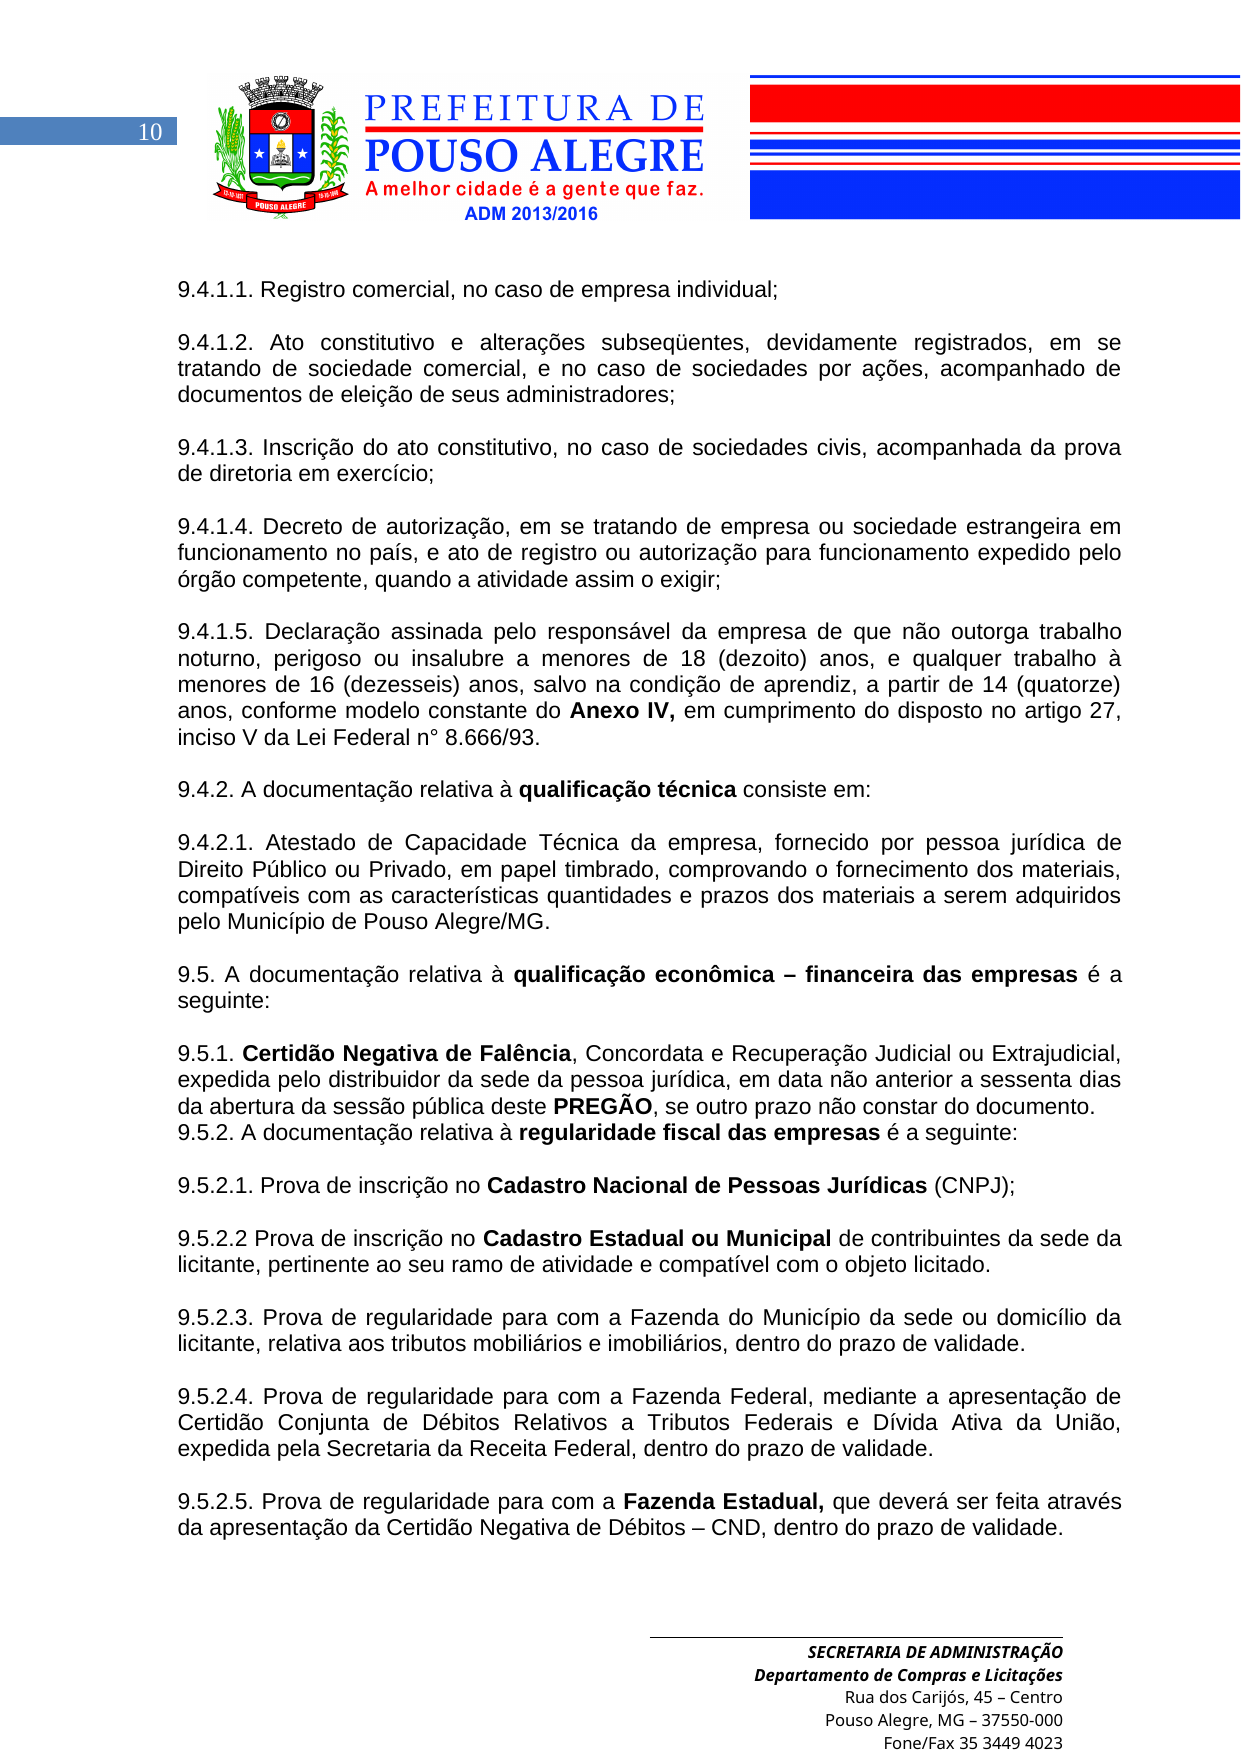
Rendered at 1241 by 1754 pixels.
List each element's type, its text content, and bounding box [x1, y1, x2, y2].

text 9.4.1.5. Declaração assinada pelo responsável da empresa de que não outorga trabalho noturno, perigoso ou insalubre a menores de 18 (dezoito) anos, e qualquer trabalho à menores de 16 (dezesseis) anos, salvo na condição de aprendiz, a partir de 14 (quatorze) anos, conforme modelo constante do Anexo IV, em cumprimento do disposto no artigo 27, inciso V da Lei Federal n° 8.666/93. [177, 618, 1122, 750]
text 9.5.1. Certidão Negativa de Falência, Concordata e Recuperação Judicial ou Extrajudicial, expedida pelo distribuidor da sede da pessoa jurídica, em data não anterior a sessenta dias da abertura da sessão pública deste PREGÃO, se outro prazo não constar do documento. [177, 1040, 1122, 1119]
text 9.4.1.3. Inscrição do ato constitutivo, no caso de sociedades civis, acompanhada da prova de diretoria em exercício; [177, 434, 1122, 487]
text 9.4.2.1. Atestado de Capacidade Técnica da empresa, fornecido por pessoa jurídica de Direito Público ou Privado, em papel timbrado, comprovando o fornecimento dos materiais, compatíveis com as características quantidades e prazos dos materiais a serem adquiridos pelo Município de Pouso Alegre/MG. [177, 829, 1122, 934]
picture [206, 73, 1241, 221]
text 9.5.2.4. Prova de regularidade para com a Fazenda Federal, mediante a apresentação de Certidão Conjunta de Débitos Relativos a Tributos Federais e Dívida Ativa da União, expedida pela Secretaria da Receita Federal, dentro do prazo de validade. [177, 1383, 1122, 1462]
text 9.5.2.1. Prova de inscrição no Cadastro Nacional de Pessoas Jurídicas (CNPJ); [177, 1172, 1122, 1198]
text 9.4.2. A documentação relativa à qualificação técnica consiste em: [177, 776, 1122, 803]
text 9.5.2.5. Prova de regularidade para com a Fazenda Estadual, que deverá ser feita através da apresentação da Certidão Negativa de Débitos – CND, dentro do prazo de validade. [177, 1488, 1122, 1541]
text 9.4.1.4. Decreto de autorização, em se tratando de empresa ou sociedade estrangeira em funcionamento no país, e ato de registro ou autorização para funcionamento expedido pelo órgão competente, quando a atividade assim o exigir; [177, 513, 1122, 592]
text 9.5. A documentação relativa à qualificação econômica – financeira das empresas é a seguinte: [177, 961, 1122, 1014]
text 9.4.1.2. Ato constitutivo e alterações subseqüentes, devidamente registrados, em se tratando de sociedade comercial, e no caso de sociedades por ações, acompanhado de documentos de eleição de seus administradores; [177, 328, 1122, 407]
text 9.5.2. A documentação relativa à regularidade fiscal das empresas é a seguinte: [177, 1119, 1122, 1145]
text 9.4.1.1. Registro comercial, no caso de empresa individual; [177, 276, 1122, 302]
text 9.5.2.3. Prova de regularidade para com a Fazenda do Município da sede ou domicílio da licitante, relativa aos tributos mobiliários e imobiliários, dentro do prazo de validade. [177, 1303, 1122, 1356]
text 9.5.2.2 Prova de inscrição no Cadastro Estadual ou Municipal de contribuintes da sede da licitante, pertinente ao seu ramo de atividade e compatível com o objeto licitado. [177, 1224, 1122, 1277]
